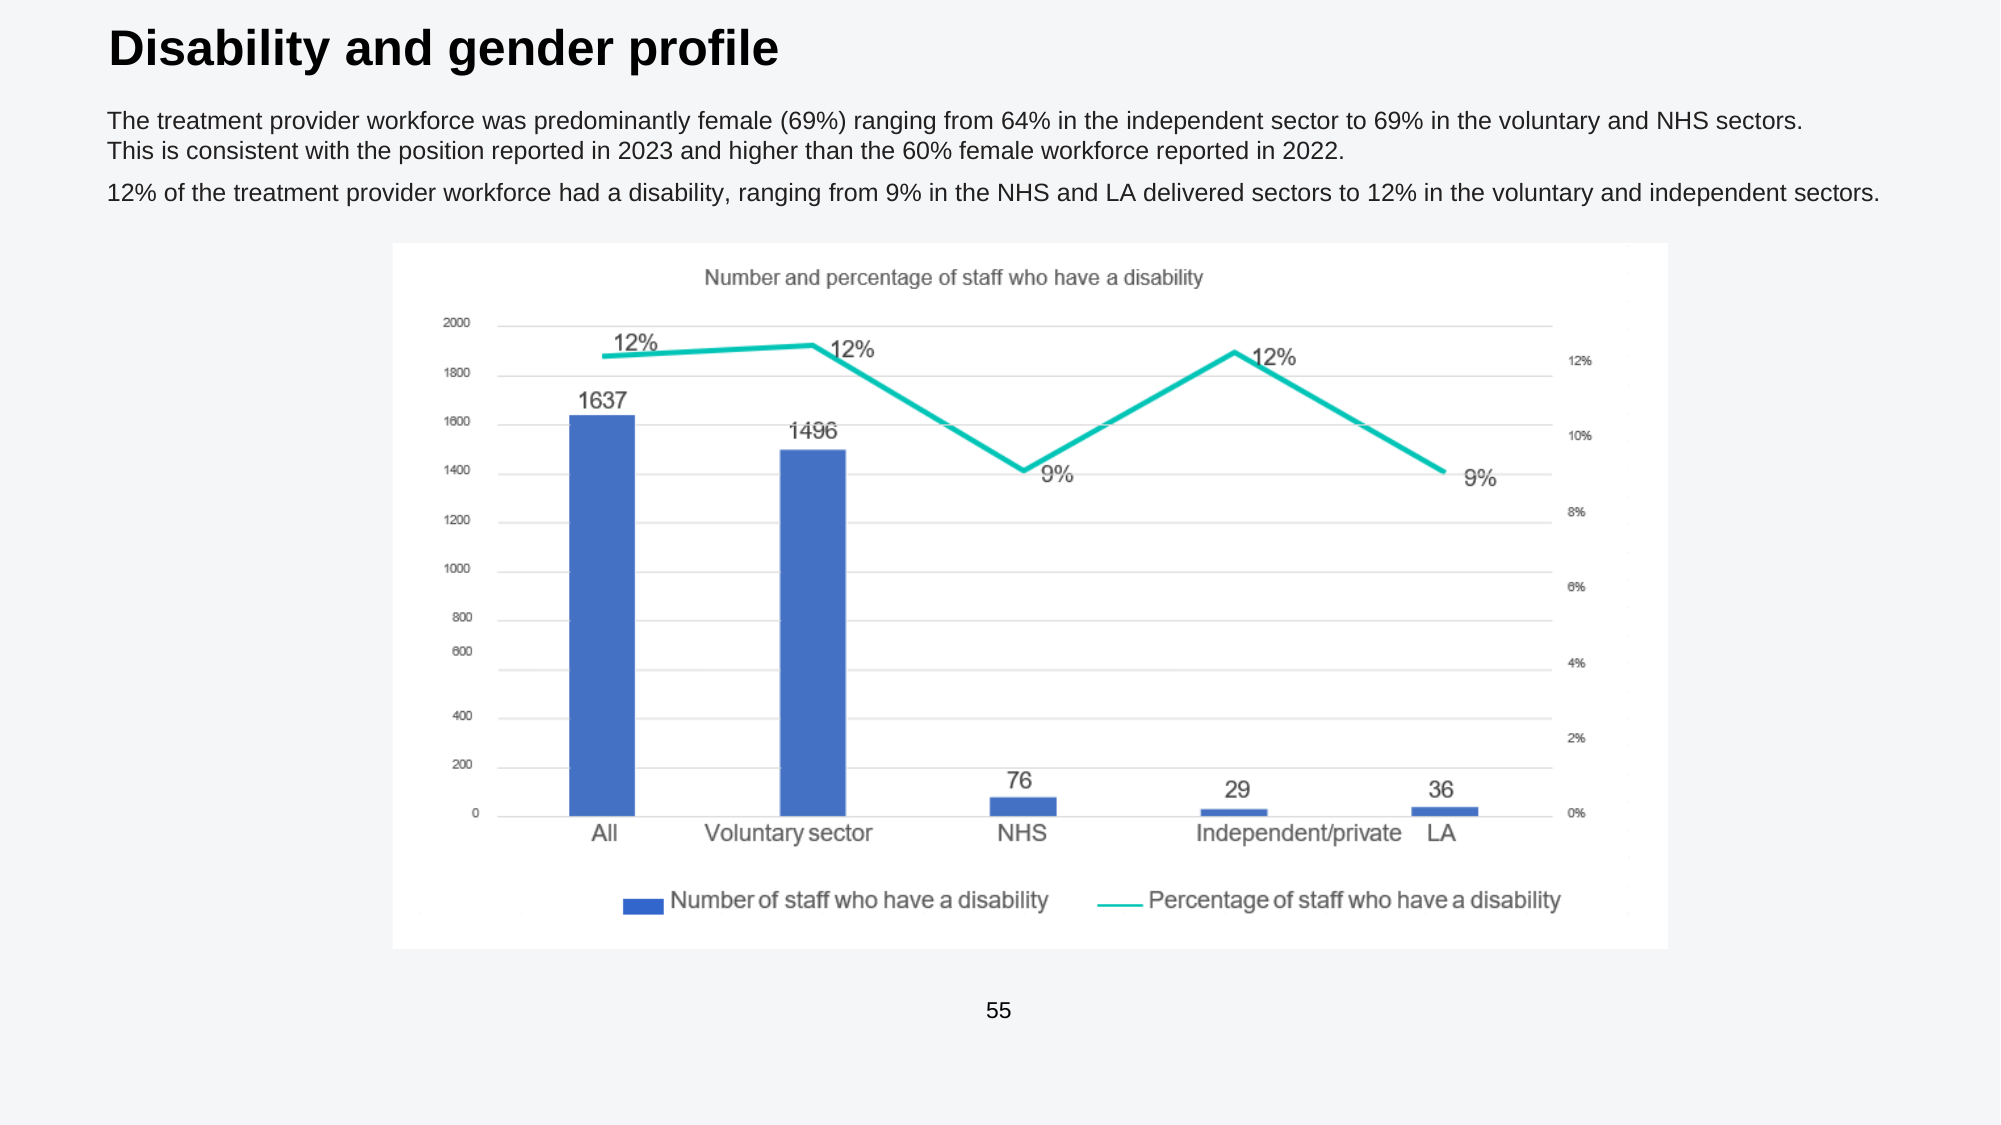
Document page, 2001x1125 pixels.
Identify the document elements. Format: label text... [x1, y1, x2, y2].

text 12% of the treatment provider workforce had a disability, ranging from 9% in the NHS and LA delivered sectors to 12% in the voluntary and independent sectors. [107, 178, 1959, 207]
picture [392, 243, 1669, 949]
subtitle Disability and gender profile [108, 19, 1959, 76]
text The treatment provider workforce was predominantly female (69%) ranging from 64% in the independent sector to 69% in the voluntary and NHS sectors. This is consistent with the position reported in 2023 and higher than the 60% female workforce reported in 2022. [107, 106, 1828, 164]
